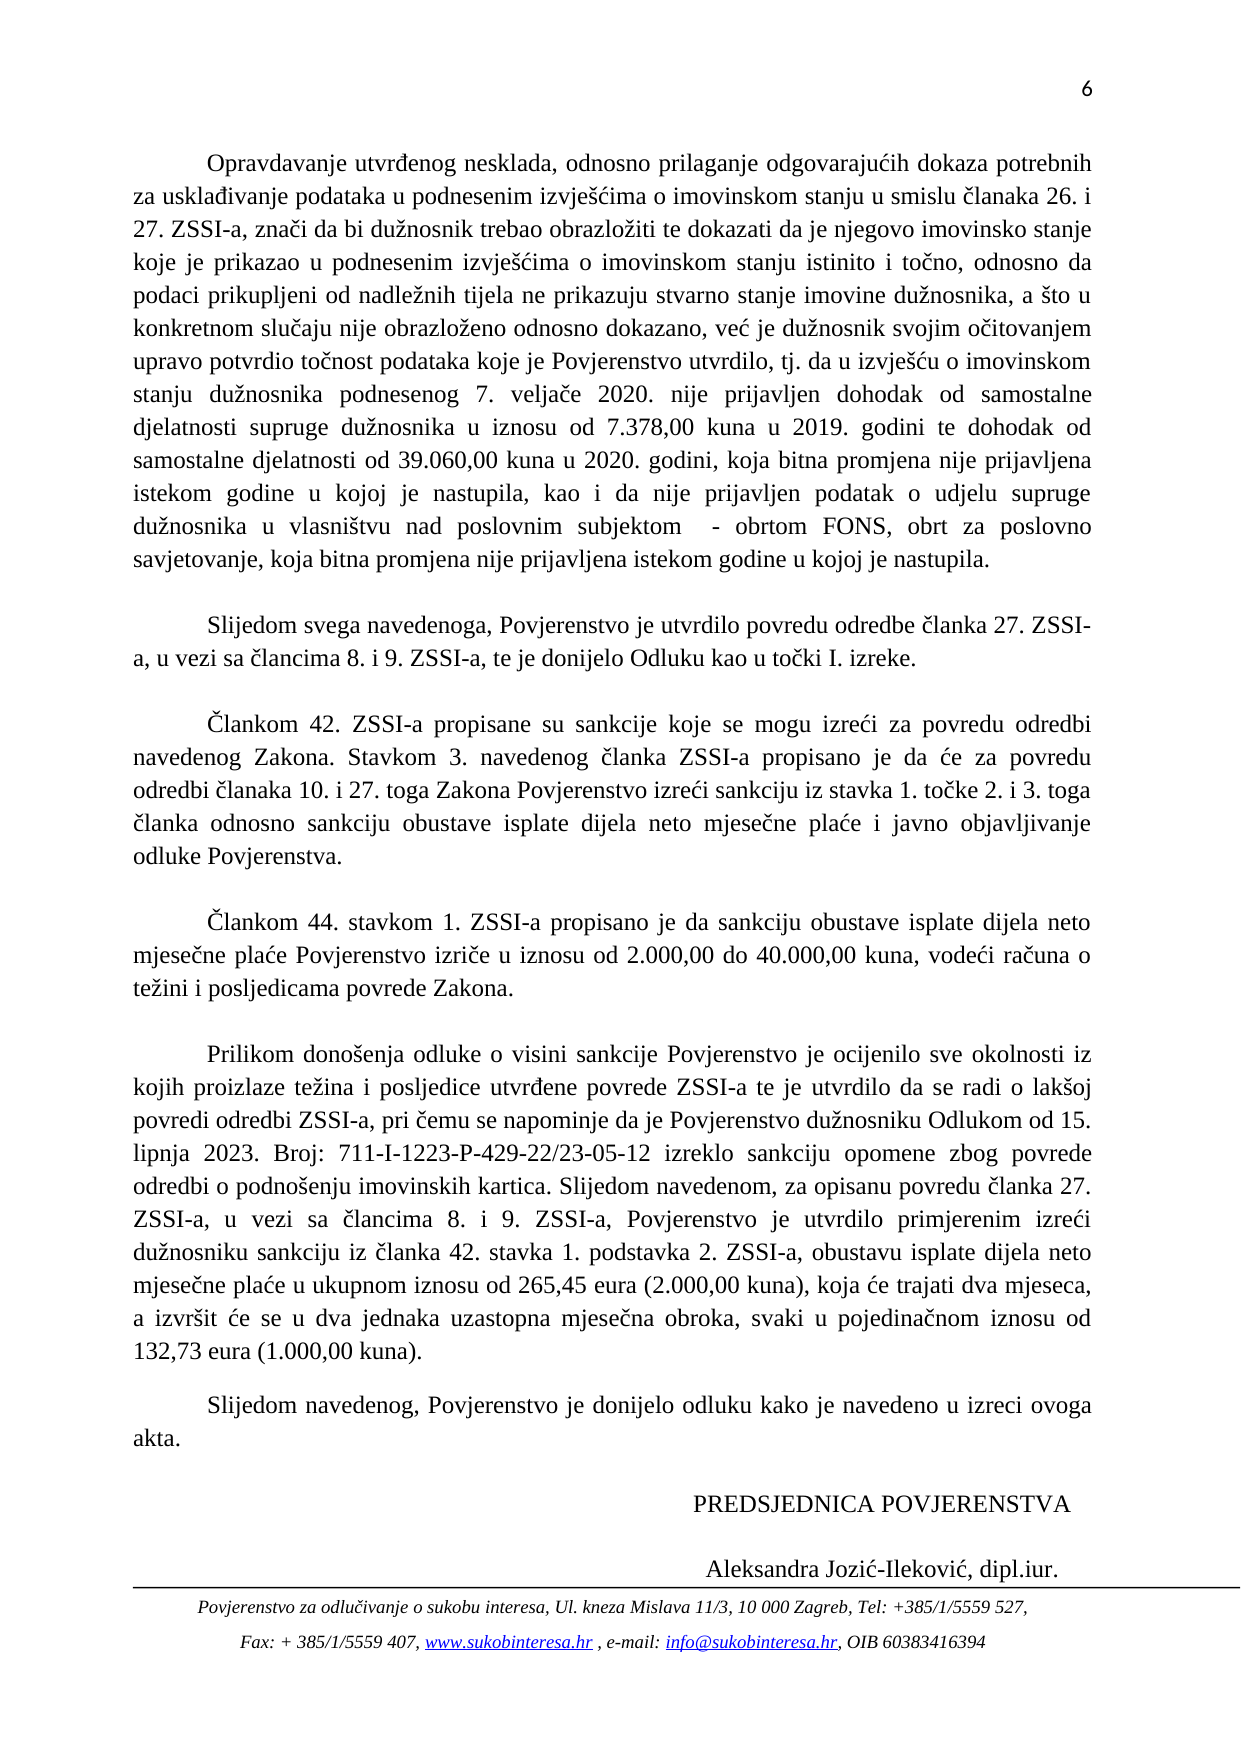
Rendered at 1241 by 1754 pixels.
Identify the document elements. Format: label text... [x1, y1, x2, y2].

text PREDSJEDNICA POVJERENSTVA [693, 1489, 1092, 1517]
text Člankom 44. stavkom 1. ZSSI-a propisano je da sankciju obustave isplate dijela neto mjesečne plaće Povjerenstvo izriče u iznosu od 2.000,00 do 40.000,00 kuna, vodeći računa o težini i posljedicama povrede Zakona. [133, 907, 1092, 1002]
text Prilikom donošenja odluke o visini sankcije Povjerenstvo je ocijenilo sve okolnosti iz kojih proizlaze težina i posljedice utvrđene povrede ZSSI-a te je utvrdilo da se radi o lakšoj povredi odredbi ZSSI-a, pri čemu se napominje da je Povjerenstvo dužnosniku Odlukom od 15. lipnja 2023. Broj: 711-I-1223-P-429-22/23-05-12 izreklo sankciju opomene zbog povrede odredbi o podnošenju imovinskih kartica. Slijedom navedenom, za opisanu povredu članka 27. ZSSI-a, u vezi sa člancima 8. i 9. ZSSI-a, Povjerenstvo je utvrdilo primjerenim izreći dužnosniku sankciju iz članka 42. stavka 1. podstavka 2. ZSSI-a, obustavu isplate dijela neto mjesečne plaće u ukupnom iznosu od 265,45 eura (2.000,00 kuna), koja će trajati dva mjeseca, a izvršit će se u dva jednaka uzastopna mjesečna obroka, svaki u pojedinačnom iznosu od 132,73 eura (1.000,00 kuna). [133, 1039, 1092, 1365]
text Slijedom navedenog, Povjerenstvo je donijelo odluku kako je navedeno u izreci ovoga akta. [133, 1390, 1092, 1452]
text Opravdavanje utvrđenog nesklada, odnosno prilaganje odgovarajućih dokaza potrebnih za usklađivanje podataka u podnesenim izvješćima o imovinskom stanju u smislu članaka 26. i 27. ZSSI-a, znači da bi dužnosnik trebao obrazložiti te dokazati da je njegovo imovinsko stanje koje je prikazao u podnesenim izvješćima o imovinskom stanju istinito i točno, odnosno da podaci prikupljeni od nadležnih tijela ne prikazuju stvarno stanje imovine dužnosnika, a što u konkretnom slučaju nije obrazloženo odnosno dokazano, već je dužnosnik svojim očitovanjem upravo potvrdio točnost podataka koje je Povjerenstvo utvrdilo, tj. da u izvješću o imovinskom stanju dužnosnika podnesenog 7. veljače 2020. nije prijavljen dohodak od samostalne djelatnosti supruge dužnosnika u iznosu od 7.378,00 kuna u 2019. godini te dohodak od samostalne djelatnosti od 39.060,00 kuna u 2020. godini, koja bitna promjena nije prijavljena istekom godine u kojoj je nastupila, kao i da nije prijavljen podatak o udjelu supruge dužnosnika u vlasništvu nad poslovnim subjektom - obrtom FONS, obrt za poslovno savjetovanje, koja bitna promjena nije prijavljena istekom godine u kojoj je nastupila. [133, 148, 1093, 573]
text Aleksandra Jozić-Ileković, dipl.iur. [693, 1554, 1092, 1583]
text Člankom 42. ZSSI-a propisane su sankcije koje se mogu izreći za povredu odredbi navedenog Zakona. Stavkom 3. navedenog članka ZSSI-a propisano je da će za povredu odredbi članaka 10. i 27. toga Zakona Povjerenstvo izreći sankciju iz stavka 1. točke 2. i 3. toga članka odnosno sankciju obustave isplate dijela neto mjesečne plaće i javno objavljivanje odluke Povjerenstva. [133, 709, 1092, 870]
text Slijedom svega navedenoga, Povjerenstvo je utvrdilo povredu odredbe članka 27. ZSSI-a, u vezi sa člancima 8. i 9. ZSSI-a, te je donijelo Odluku kao u točki I. izreke. [133, 610, 1092, 672]
